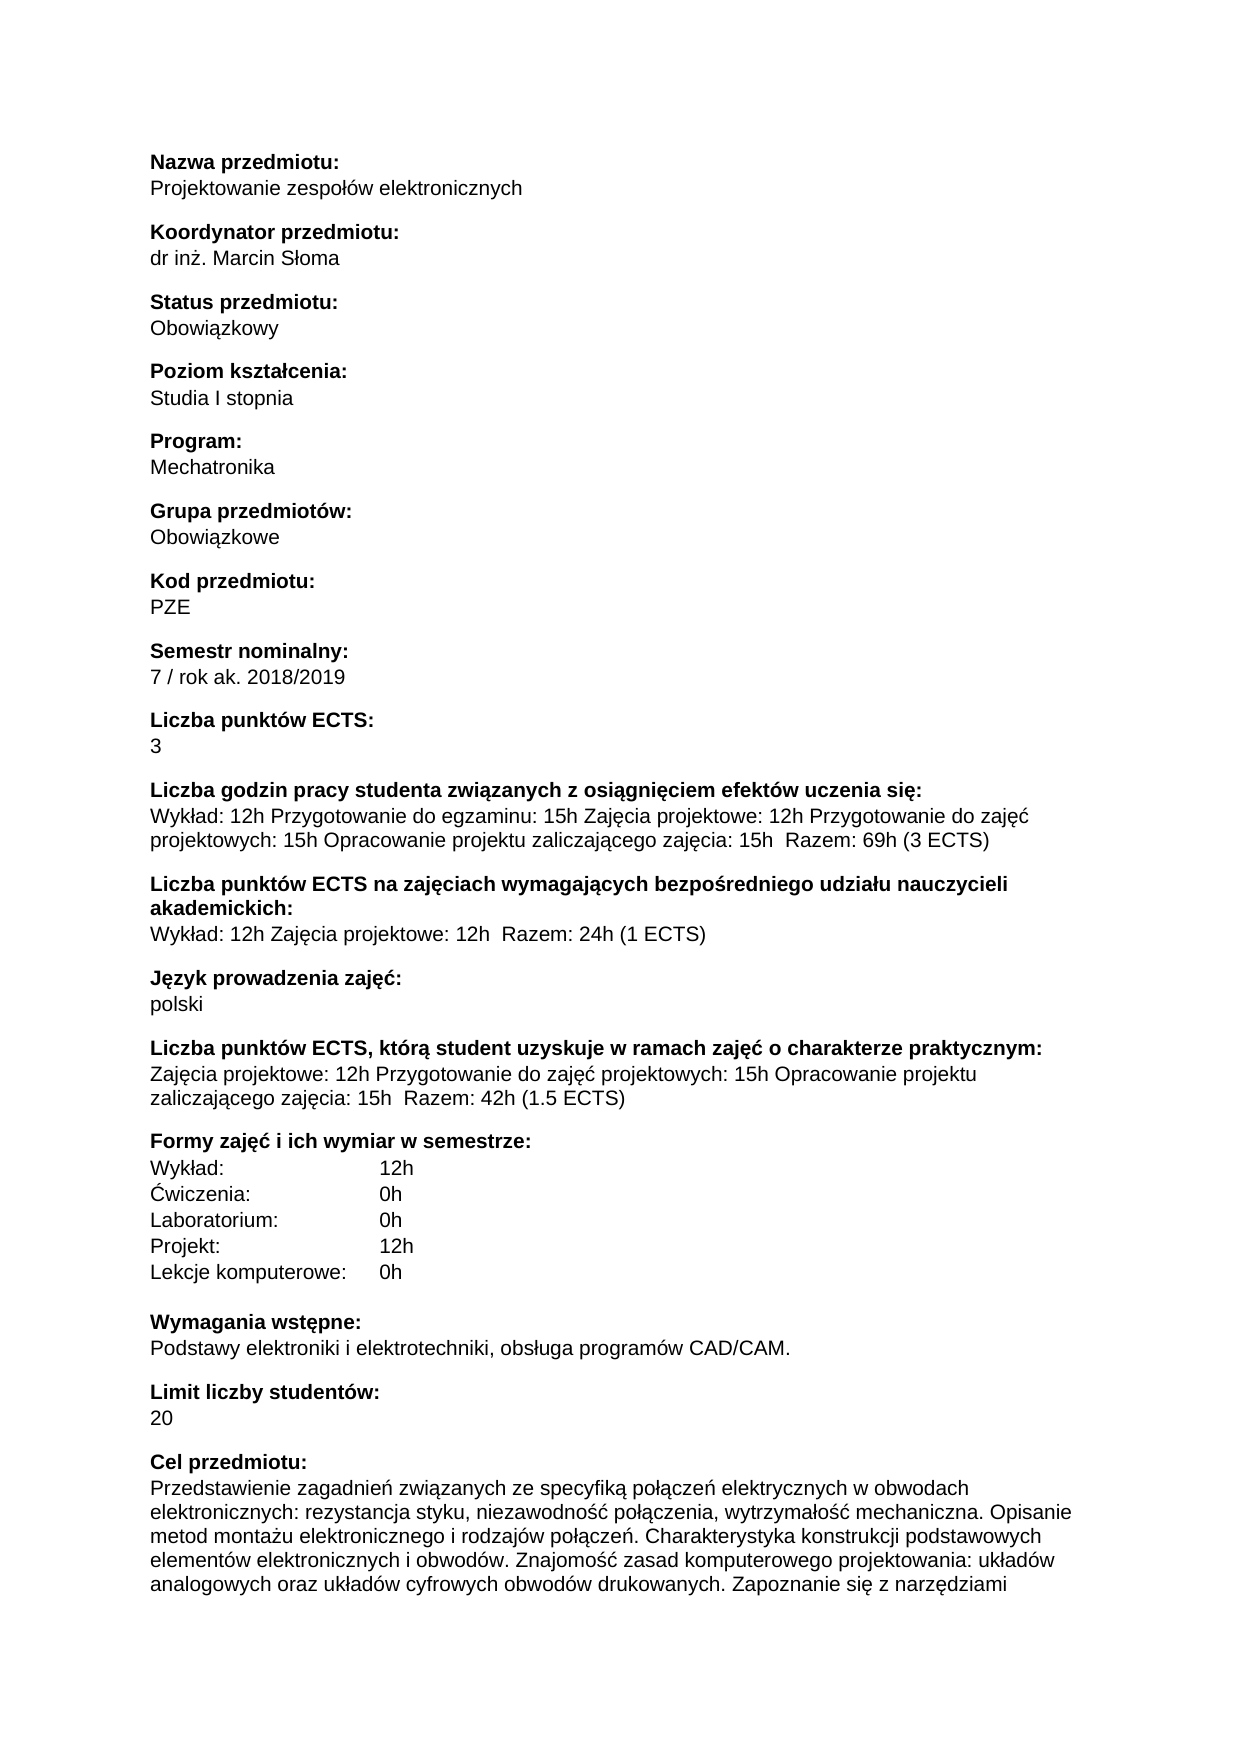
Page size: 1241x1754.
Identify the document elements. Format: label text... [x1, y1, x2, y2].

text Liczba godzin pracy studenta związanych z osiągnięciem efektów uczenia się: [150, 778, 1090, 802]
table_cell Projekt: [140, 1234, 367, 1258]
text Koordynator przedmiotu: [150, 220, 1090, 244]
text Poziom kształcenia: [150, 359, 1090, 383]
text 3 [150, 734, 1090, 758]
text Kod przedmiotu: [150, 569, 1090, 593]
text Liczba punktów ECTS na zajęciach wymagających bezpośredniego udziału nauczycieli akademickich: [150, 872, 1090, 920]
text Liczba punktów ECTS: [150, 708, 1090, 732]
table_cell 12h [369, 1232, 597, 1258]
table_cell 0h [369, 1258, 597, 1284]
text dr inż. Marcin Słoma [150, 246, 1090, 270]
text Limit liczby studentów: [150, 1380, 1090, 1404]
text Język prowadzenia zajęć: [150, 966, 1090, 989]
text Projektowanie zespołów elektronicznych [150, 176, 1090, 200]
text polski [150, 992, 1090, 1016]
text Cel przedmiotu: [150, 1449, 1090, 1473]
table_cell 0h [369, 1180, 597, 1206]
text Wymagania wstępne: [150, 1310, 1090, 1334]
text Zajęcia projektowe: 12h Przygotowanie do zajęć projektowych: 15h Opracowanie projektu zaliczającego zajęcia: 15h Razem: 42h (1.5 ECTS) [150, 1061, 1090, 1109]
text Semestr nominalny: [150, 638, 1090, 662]
table_header Wykład: [140, 1156, 367, 1180]
text Program: [150, 429, 1090, 453]
text 7 / rok ak. 2018/2019 [150, 664, 1090, 688]
table_header 12h [369, 1156, 597, 1180]
table_cell 0h [369, 1206, 597, 1232]
text Wykład: 12h Zajęcia projektowe: 12h Razem: 24h (1 ECTS) [150, 922, 1090, 946]
text Wykład: 12h Przygotowanie do egzaminu: 15h Zajęcia projektowe: 12h Przygotowanie do zajęć projektowych: 15h Opracowanie projektu zaliczającego zajęcia: 15h Razem: 69h (3 ECTS) [150, 804, 1090, 852]
text Status przedmiotu: [150, 289, 1090, 313]
text Nazwa przedmiotu: [150, 150, 1090, 174]
text Liczba punktów ECTS, którą student uzyskuje w ramach zajęć o charakterze praktycznym: [150, 1035, 1090, 1059]
text Mechatronika [150, 455, 1090, 479]
table_cell Ćwiczenia: [140, 1182, 367, 1206]
text Formy zajęć i ich wymiar w semestrze: [150, 1129, 1090, 1153]
text PZE [150, 595, 1090, 619]
table_cell Lekcje komputerowe: [140, 1260, 367, 1284]
text Studia I stopnia [150, 385, 1090, 409]
text Obowiązkowe [150, 525, 1090, 549]
text Podstawy elektroniki i elektrotechniki, obsługa programów CAD/CAM. [150, 1336, 1090, 1360]
text Grupa przedmiotów: [150, 499, 1090, 523]
table_cell Laboratorium: [140, 1208, 367, 1232]
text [150, 1476, 1090, 1595]
text 20 [150, 1406, 1090, 1430]
text Obowiązkowy [150, 316, 1090, 339]
